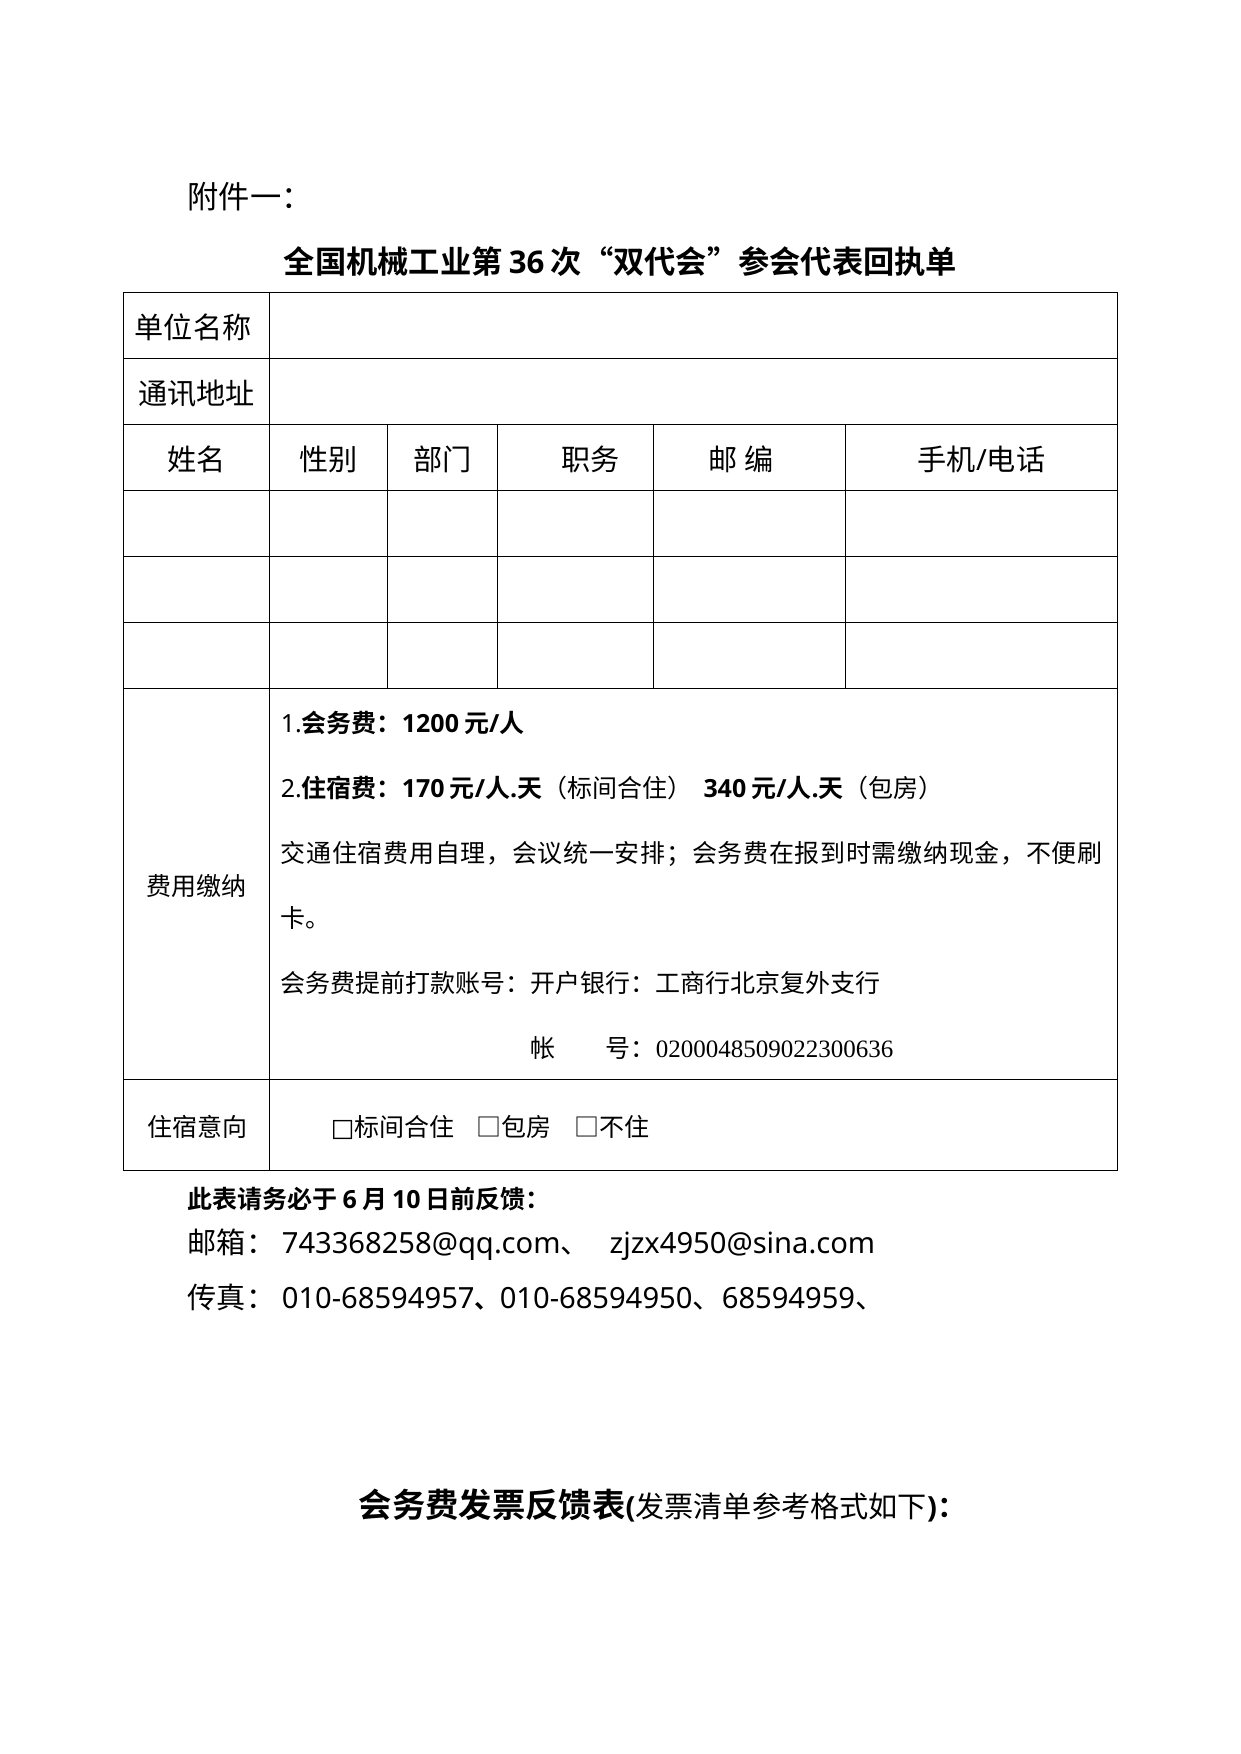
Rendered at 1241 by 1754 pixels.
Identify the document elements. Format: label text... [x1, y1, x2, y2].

table_cell 费用缴纳 [124, 689, 269, 1079]
table_cell [124, 491, 269, 556]
table_cell [388, 557, 497, 622]
table_cell [654, 491, 845, 556]
table_cell [270, 623, 387, 688]
table_cell [498, 491, 653, 556]
table_cell □标间合住 □包房 □不住 [270, 1080, 1117, 1170]
table_cell 住宿意向 [124, 1080, 269, 1170]
table_cell [270, 491, 387, 556]
text 此表请务必于6月10日前反馈： [187, 1171, 1053, 1217]
table_cell 部门 [388, 425, 497, 490]
text 邮箱： 743368258@qq.com、 zjzx4950@sina.com [187, 1217, 1053, 1263]
text 全国机械工业第36次“双代会”参会代表回执单 [187, 227, 1053, 292]
table_cell [498, 623, 653, 688]
table_header [270, 293, 1117, 358]
table_cell [846, 491, 1117, 556]
table_cell [498, 557, 653, 622]
table_cell [124, 623, 269, 688]
table_cell [270, 557, 387, 622]
table_cell 邮 编 [654, 425, 845, 490]
table_cell 手机/电话 [846, 425, 1117, 490]
table_cell 通讯地址 [124, 359, 269, 424]
text 附件一： [187, 162, 919, 227]
table_cell [654, 557, 845, 622]
table_cell 1.会务费：1200元/人 2.住宿费：170元/人.天（标间合住） 340元/人.天（包房） 交通住宿费用自理，会议统一安排；会务费在报到时需缴纳现金，不便刷卡。 会务费提前打款账号：开户银行：工商行北京复外支行 帐 号：0200048509022300636 [270, 689, 1117, 1079]
table_header 单位名称 [124, 293, 269, 358]
table_cell [654, 623, 845, 688]
table_cell 职务 [498, 425, 653, 490]
table_cell [388, 491, 497, 556]
text 传真： 010-68594957、010-68594950、68594959、 [187, 1263, 1053, 1328]
table_cell [270, 359, 1117, 424]
table_cell [846, 557, 1117, 622]
table_cell 性别 [270, 425, 387, 490]
text 会务费发票反馈表(发票清单参考格式如下)： [187, 1471, 1053, 1536]
table_cell 姓名 [124, 425, 269, 490]
table_cell [124, 557, 269, 622]
table_cell [846, 623, 1117, 688]
table_cell [388, 623, 497, 688]
